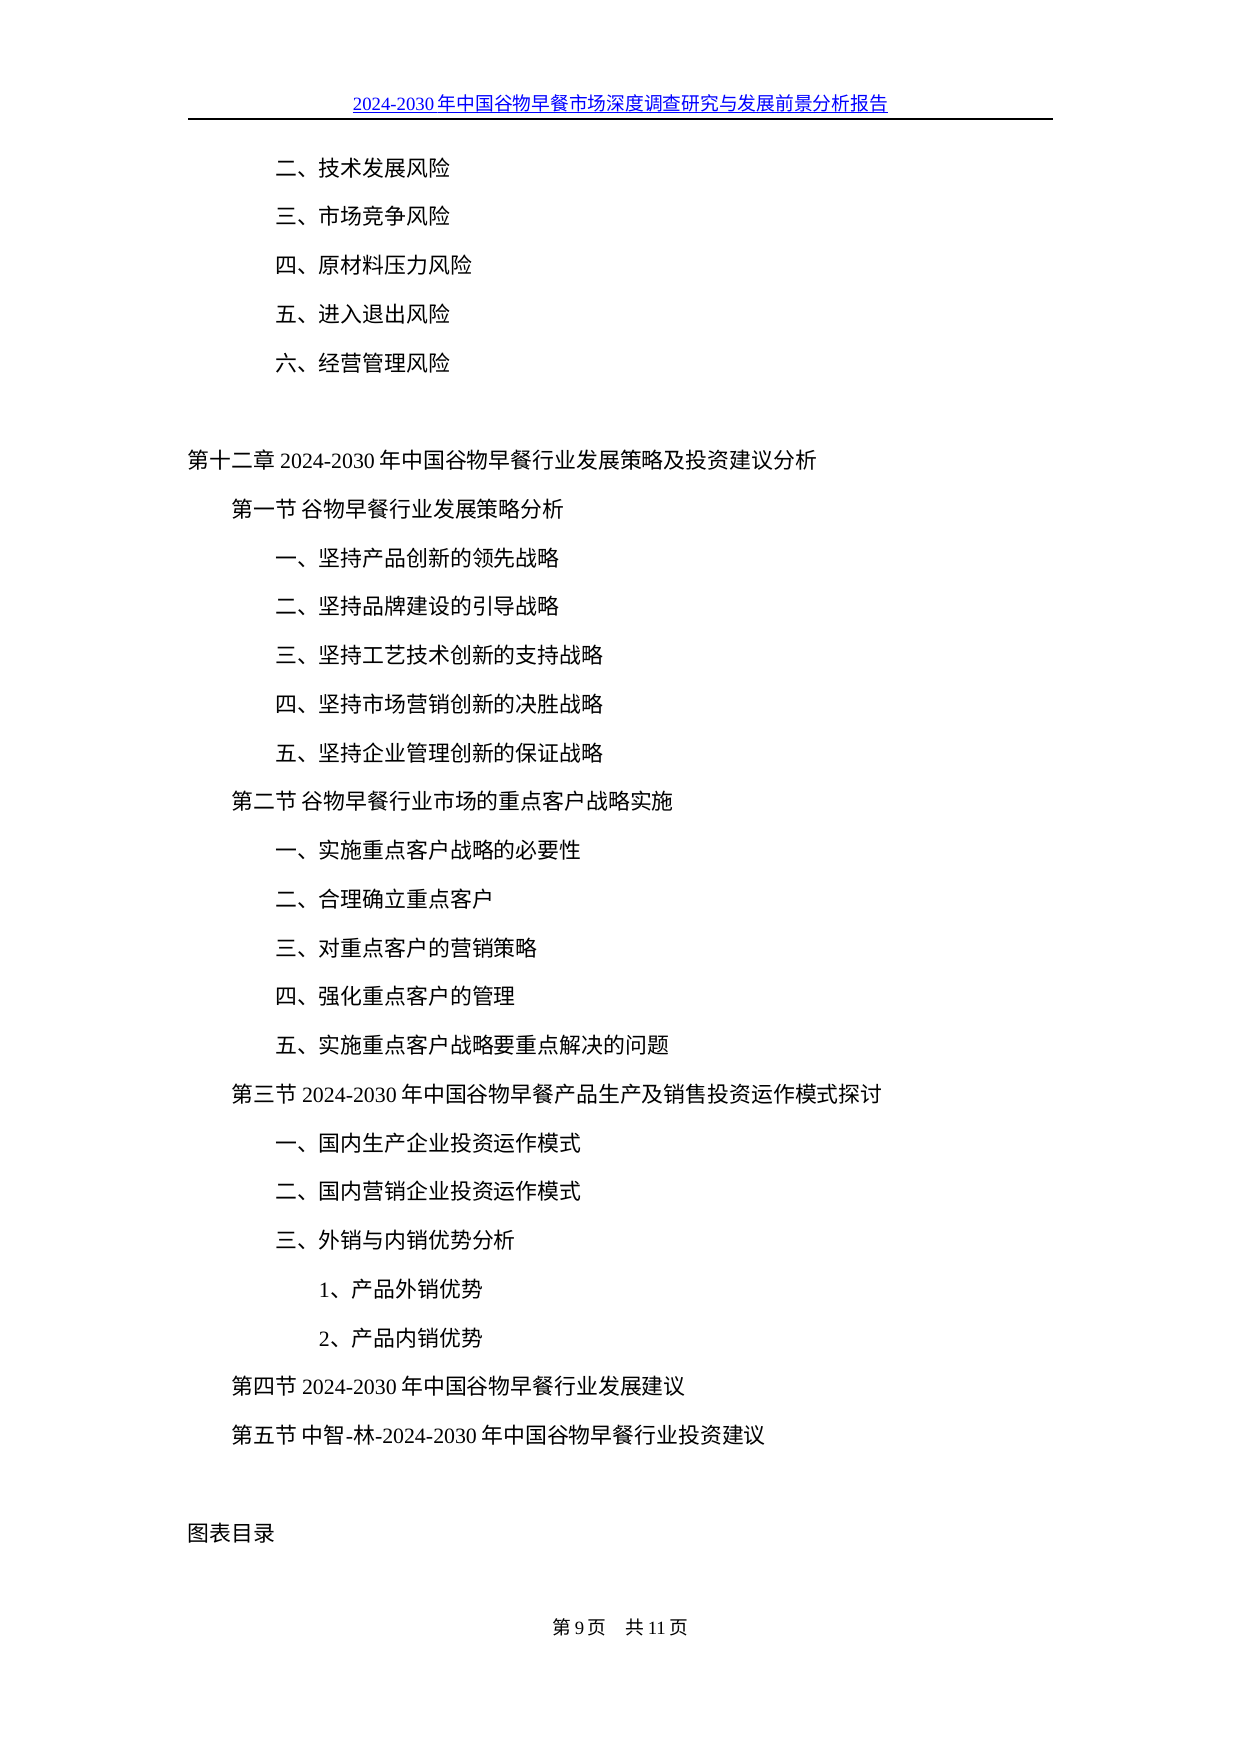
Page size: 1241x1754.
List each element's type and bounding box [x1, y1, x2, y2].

text [187, 150, 1053, 1548]
